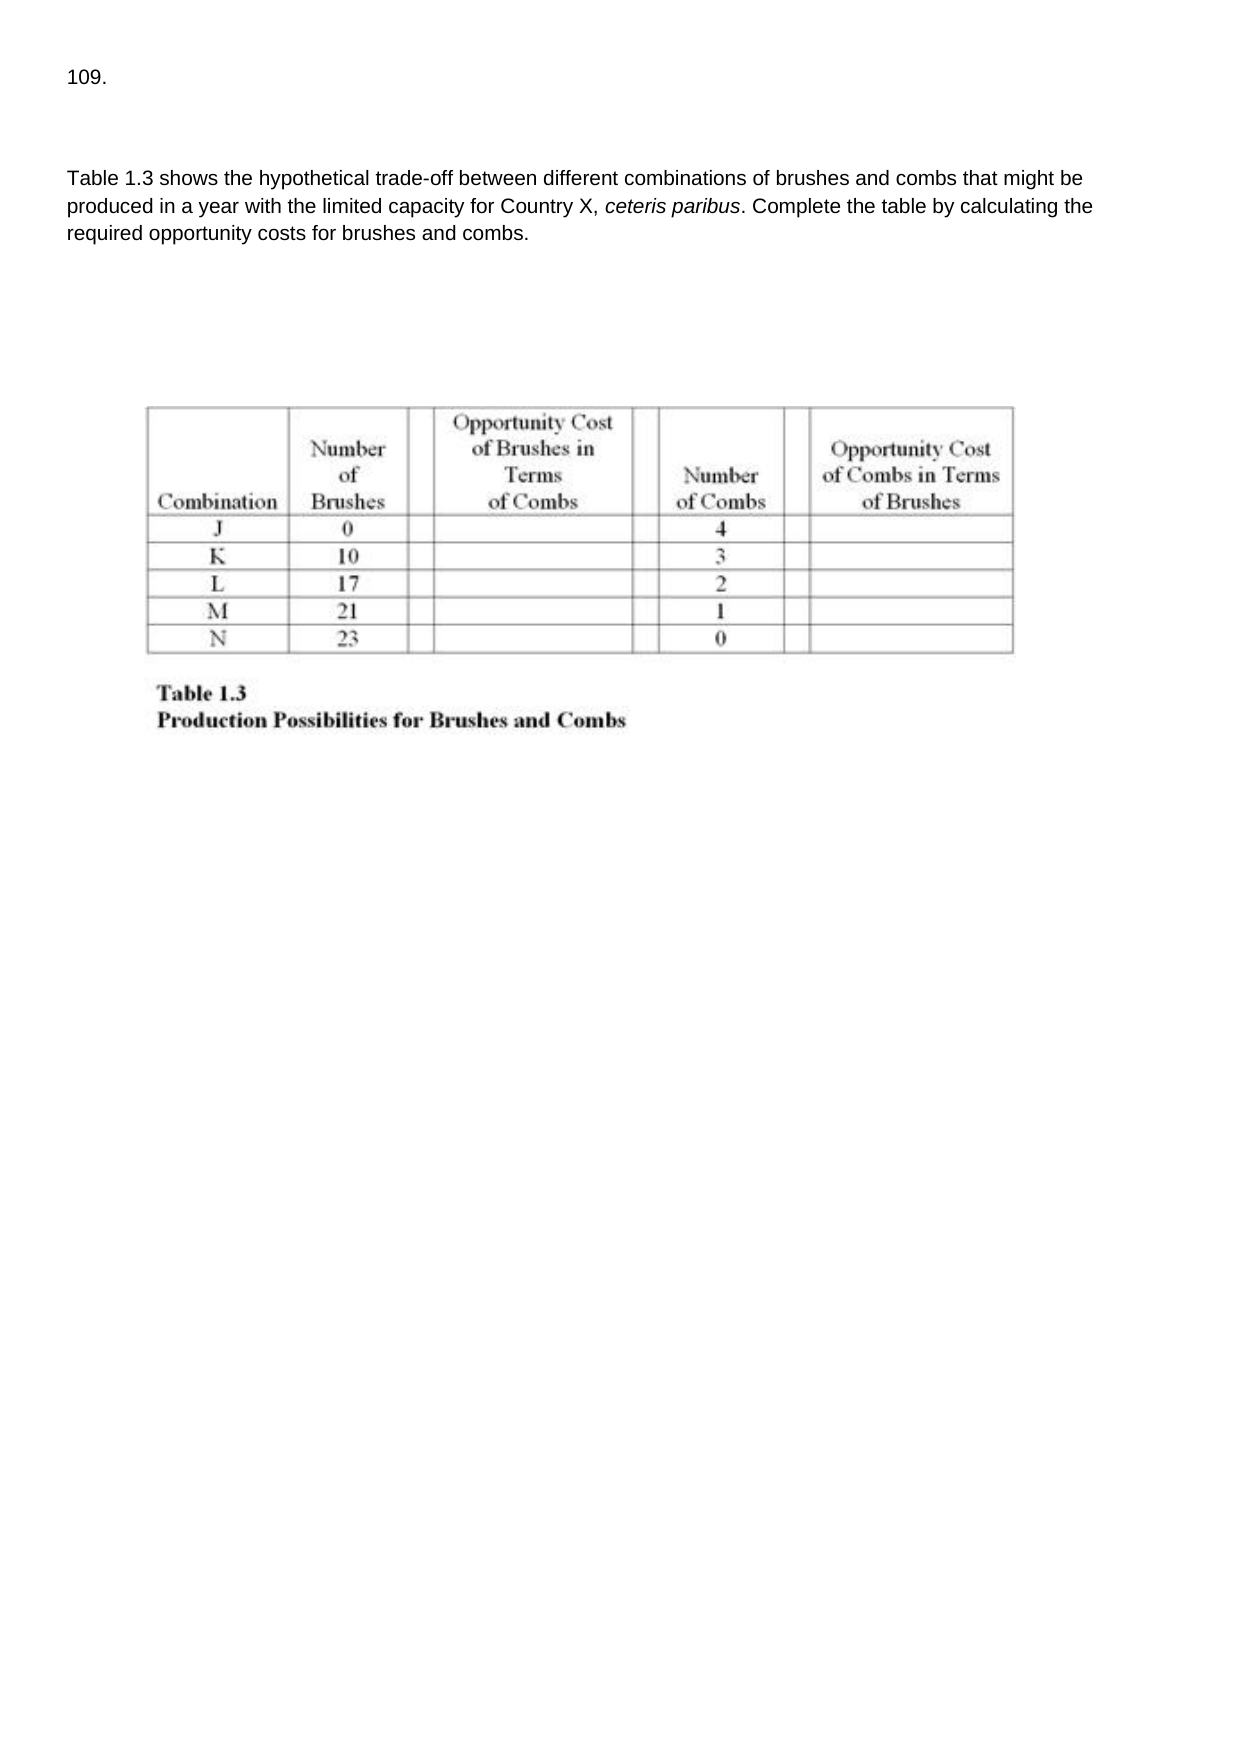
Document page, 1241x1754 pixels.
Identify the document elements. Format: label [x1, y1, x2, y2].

picture [144, 406, 1016, 735]
